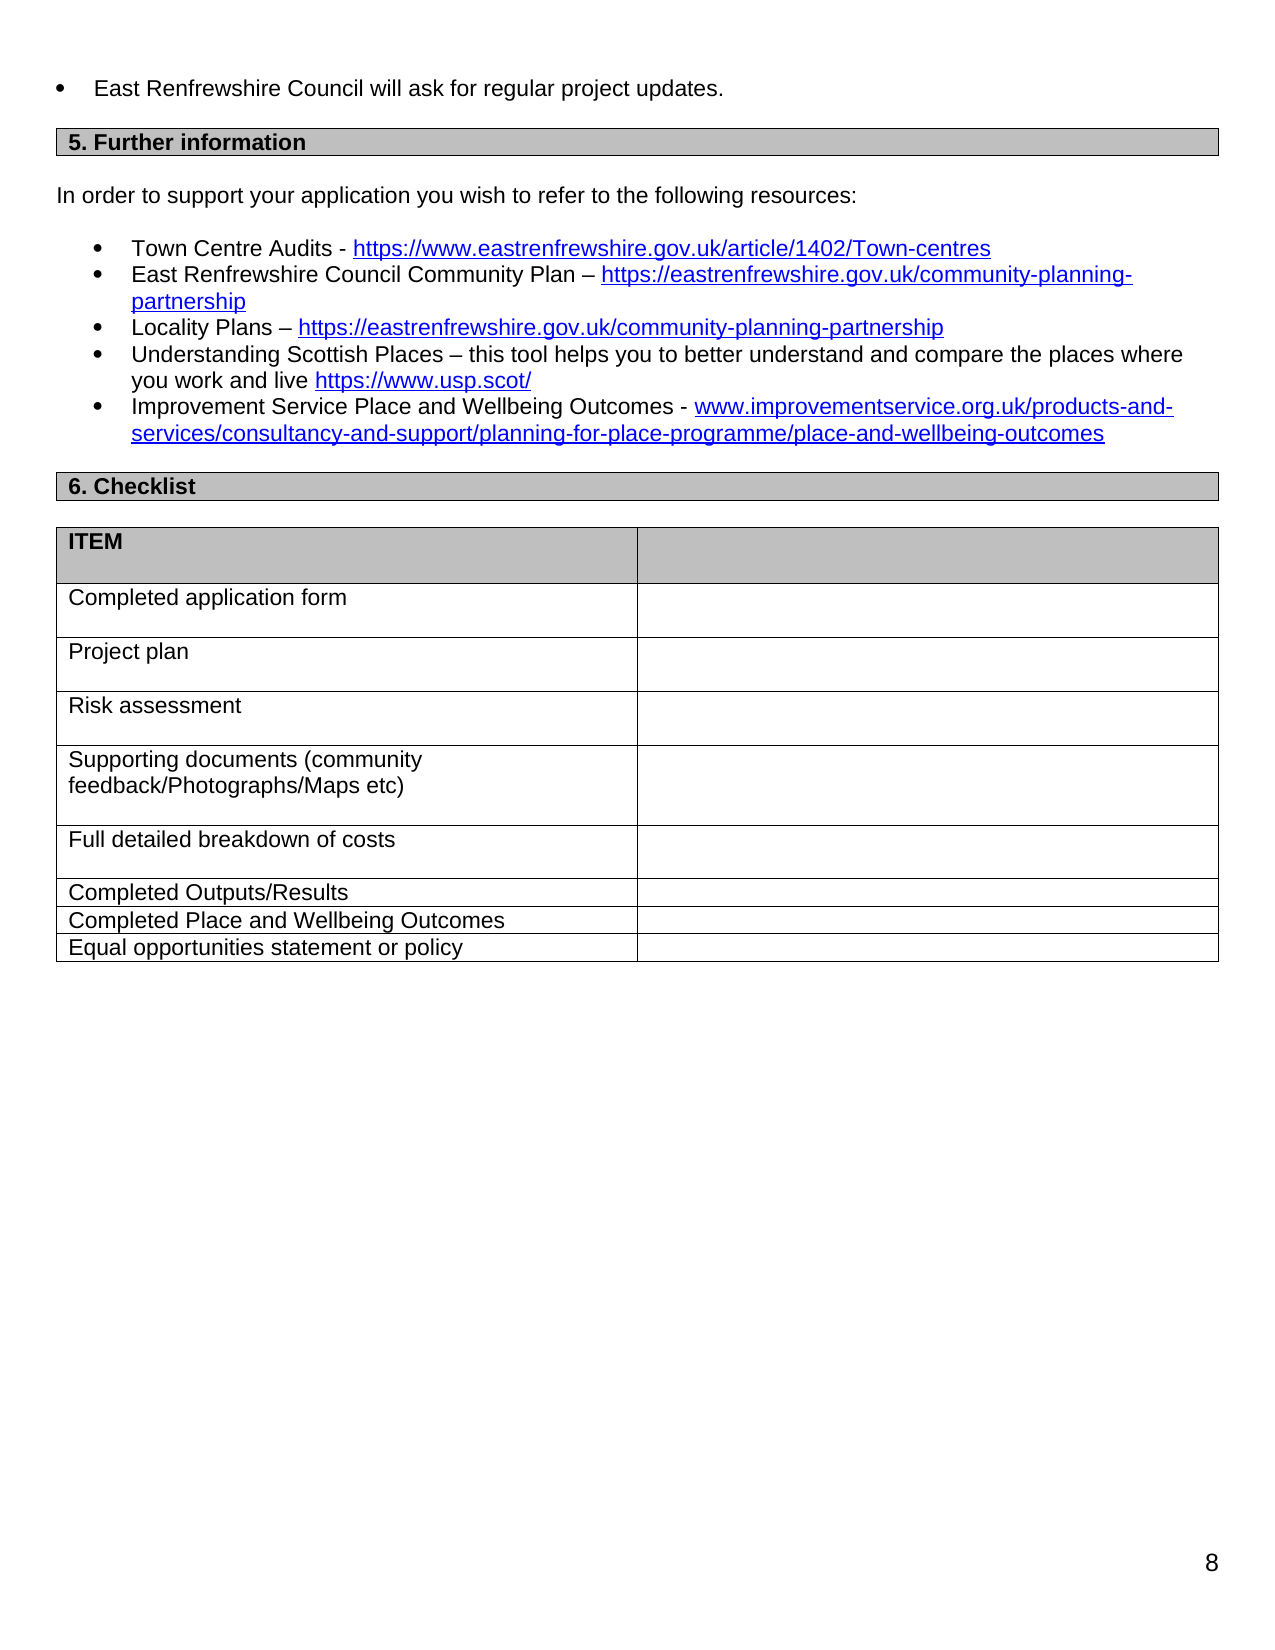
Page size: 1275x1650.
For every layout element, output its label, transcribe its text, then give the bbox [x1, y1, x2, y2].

list East Renfrewshire Council Community Plan – https://eastrenfrewshire.gov.uk/community-planning-partnership [94, 261, 1219, 314]
table_cell Completed Outputs/Results [57, 879, 637, 906]
table_cell Risk assessment [57, 692, 637, 744]
list Improvement Service Place and Wellbeing Outcomes - www.improvementservice.org.uk/products-and-services/consultancy-and-support/planning-for-place-programme/place-and-wellbeing-outcomes [94, 393, 1219, 446]
table_header [638, 528, 1218, 583]
list Locality Plans – https://eastrenfrewshire.gov.uk/community-planning-partnership [94, 314, 1219, 341]
table_cell [638, 638, 1218, 691]
table_cell Supporting documents (community feedback/Photographs/Maps etc) [57, 746, 637, 824]
table_cell [638, 907, 1218, 933]
table_cell [638, 584, 1218, 637]
list East Renfrewshire Council will ask for regular project updates. [56, 75, 1219, 101]
table_cell Completed application form [57, 584, 637, 637]
text In order to support your application you wish to refer to the following resources: [56, 182, 1219, 209]
table_header 5. Further information [57, 129, 1218, 155]
table_header 6. Checklist [57, 473, 1218, 500]
table_cell Full detailed breakdown of costs [57, 826, 637, 878]
table_cell Project plan [57, 638, 637, 691]
table_cell Equal opportunities statement or policy [57, 934, 637, 961]
table_cell [638, 934, 1218, 961]
table_cell [638, 879, 1218, 906]
table_header ITEM [57, 528, 637, 583]
table_cell [638, 746, 1218, 824]
table_cell Completed Place and Wellbeing Outcomes [57, 907, 637, 933]
table_cell [638, 826, 1218, 878]
list Understanding Scottish Places – this tool helps you to better understand and compare the places where you work and live https://www.usp.scot/ [94, 341, 1219, 393]
list Town Centre Audits - https://www.eastrenfrewshire.gov.uk/article/1402/Town-centres [94, 235, 1219, 261]
table_cell [638, 692, 1218, 744]
